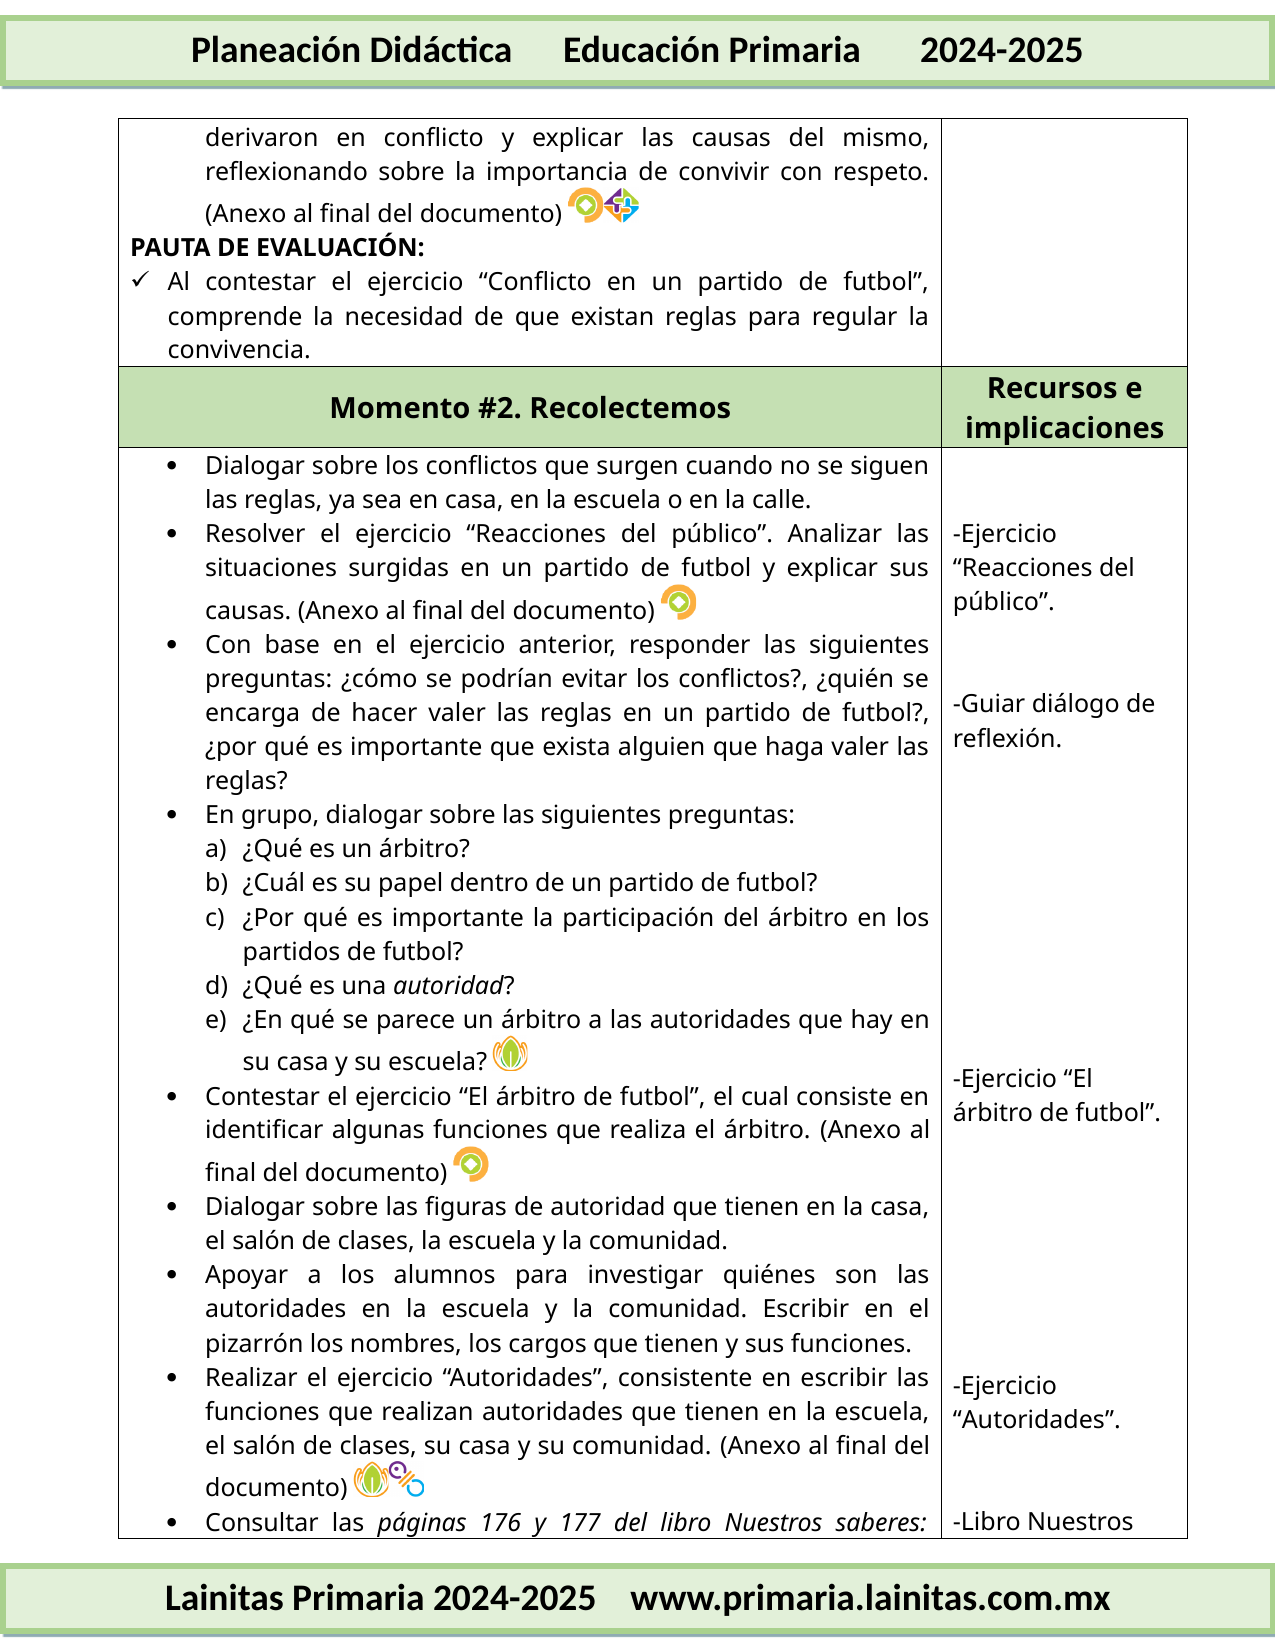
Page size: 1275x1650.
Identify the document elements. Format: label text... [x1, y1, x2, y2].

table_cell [942, 119, 1187, 366]
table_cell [119, 448, 941, 1538]
picture [388, 1461, 424, 1497]
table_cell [119, 119, 941, 366]
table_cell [942, 448, 1187, 1538]
table_cell Recursos e implicaciones [942, 367, 1187, 447]
picture [660, 583, 697, 620]
picture [568, 187, 603, 223]
table_cell Momento #2. Recolectemos [119, 367, 941, 447]
picture [453, 1146, 489, 1182]
